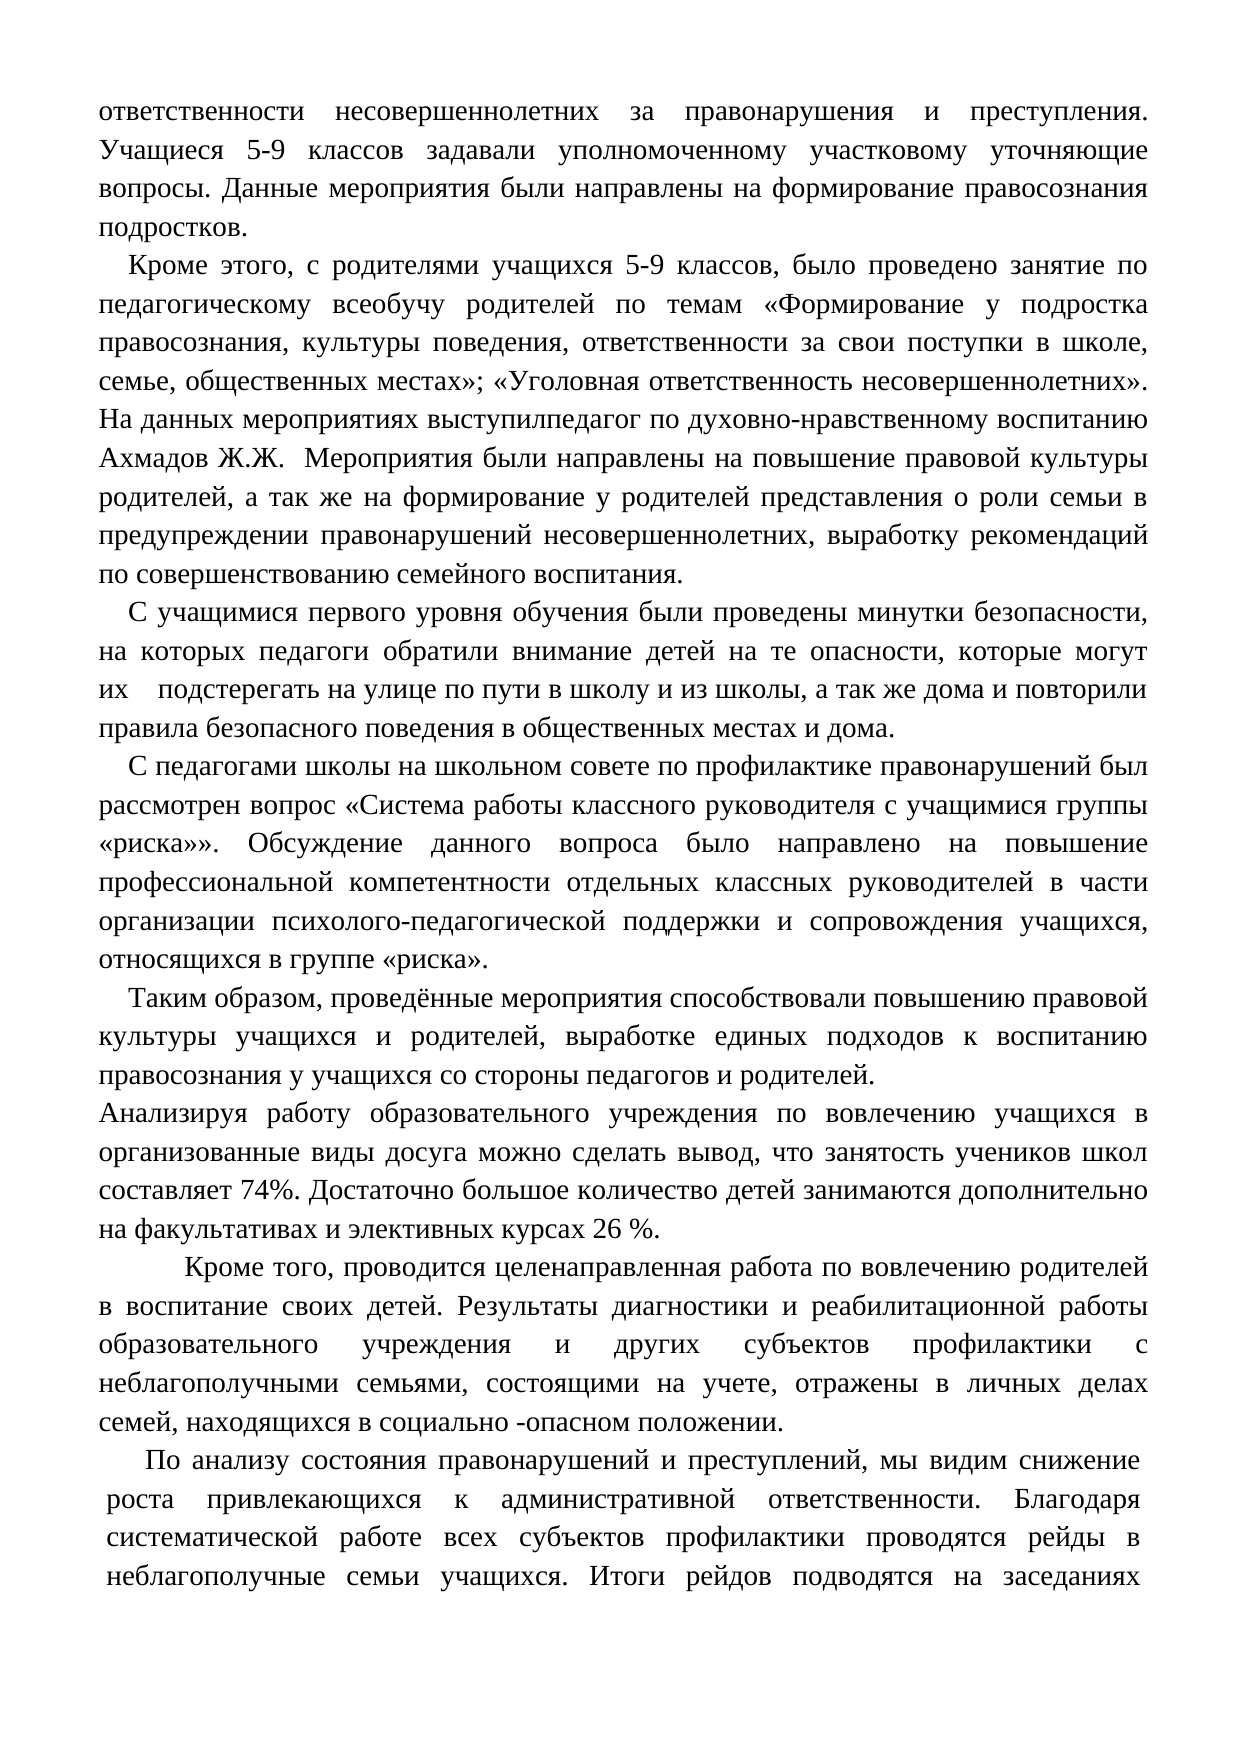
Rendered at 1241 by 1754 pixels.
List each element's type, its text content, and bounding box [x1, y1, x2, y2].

text Кроме этого, с родителями учащихся 5-9 классов, было проведено занятие по педагогическому всеобучу родителей по темам «Формирование у подростка правосознания, культуры поведения, ответственности за свои поступки в школе, семье, общественных местах»; «Уголовная ответственность несовершеннолетних». На данных мероприятиях выступилпедагог по духовно-нравственному воспитанию Ахмадов Ж.Ж. Мероприятия были направлены на повышение правовой культуры родителей, а так же на формирование у родителей представления о роли семьи в предупреждении правонарушений несовершеннолетних, выработку рекомендаций по совершенствованию семейного воспитания. [98, 247, 1149, 589]
text С педагогами школы на школьном совете по профилактике правонарушений был рассмотрен вопрос «Система работы классного руководителя с учащимися группы «риска»». Обсуждение данного вопроса было направлено на повышение профессиональной компетентности отдельных классных руководителей в части организации психолого-педагогической поддержки и сопровождения учащихся, относящихся в группе «риска». [98, 748, 1149, 975]
text Кроме того, проводится целенаправленная работа по вовлечению родителей в воспитание своих детей. Результаты диагностики и реабилитационной работы образовательного учреждения и других субъектов профилактики с неблагополучными семьями, состоящими на учете, отражены в личных делах семей, находящихся в социально -опасном положении. [98, 1249, 1149, 1437]
text Анализируя работу образовательного учреждения по вовлечению учащихся в организованные виды досуга можно сделать вывод, что занятость учеников школ составляет 74%. Достаточно большое количество детей занимаются дополнительно на факультативах и элективных курсах 26 %. [98, 1095, 1149, 1244]
text С учащимися первого уровня обучения были проведены минутки безопасности, на которых педагоги обратили внимание детей на те опасности, которые могут их подстерегать на улице по пути в школу и из школы, а так же дома и повторили правила безопасного поведения в общественных местах и дома. [98, 594, 1149, 743]
text Таким образом, проведённые мероприятия способствовали повышению правовой культуры учащихся и родителей, выработке единых подходов к воспитанию правосознания у учащихся со стороны педагогов и родителей. [98, 980, 1149, 1090]
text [98, 93, 1149, 242]
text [106, 1442, 1141, 1591]
